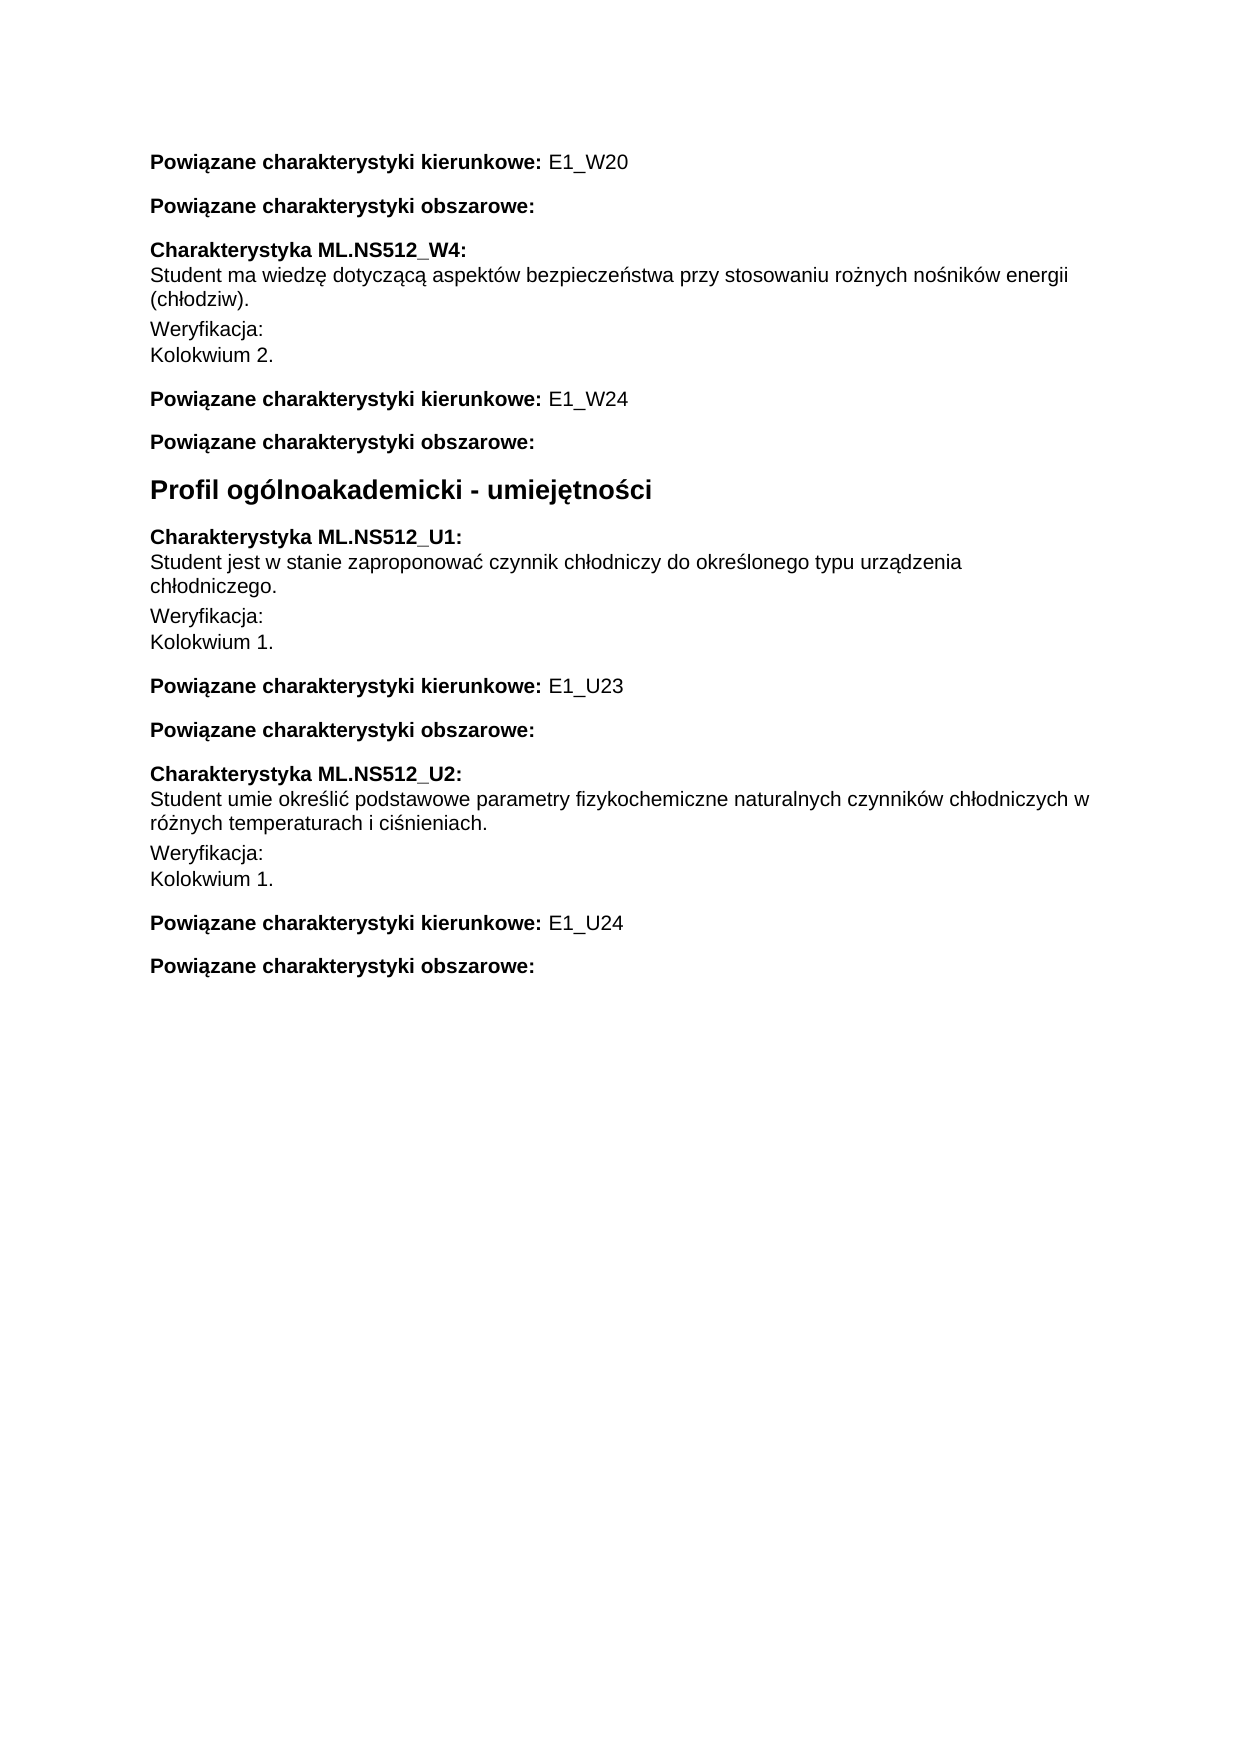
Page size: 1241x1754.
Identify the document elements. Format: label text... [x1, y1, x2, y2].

text Weryfikacja: [150, 604, 1090, 628]
text Kolokwium 1. [150, 630, 1090, 654]
text Student umie określić podstawowe parametry fizykochemiczne naturalnych czynników chłodniczych w różnych temperaturach i ciśnieniach. [150, 786, 1090, 834]
text Weryfikacja: [150, 841, 1090, 864]
text Kolokwium 2. [150, 343, 1090, 367]
text Powiązane charakterystyki obszarowe: [150, 194, 1090, 218]
text Student jest w stanie zaproponować czynnik chłodniczy do określonego typu urządzenia chłodniczego. [150, 550, 1090, 598]
text Powiązane charakterystyki kierunkowe: E1_W20 [150, 150, 1090, 174]
text Charakterystyka ML.NS512_U2: [150, 761, 1090, 785]
text Student ma wiedzę dotyczącą aspektów bezpieczeństwa przy stosowaniu rożnych nośników energii (chłodziw). [150, 262, 1090, 310]
text Charakterystyka ML.NS512_U1: [150, 525, 1090, 549]
text Powiązane charakterystyki kierunkowe: E1_U23 [150, 674, 1090, 698]
text Powiązane charakterystyki obszarowe: [150, 954, 1090, 978]
text Weryfikacja: [150, 317, 1090, 341]
text Powiązane charakterystyki kierunkowe: E1_W24 [150, 386, 1090, 410]
text Charakterystyka ML.NS512_W4: [150, 237, 1090, 261]
text Powiązane charakterystyki obszarowe: [150, 430, 1090, 454]
subtitle Profil ogólnoakademicki - umiejętności [150, 474, 1090, 505]
text Powiązane charakterystyki obszarowe: [150, 718, 1090, 742]
text Powiązane charakterystyki kierunkowe: E1_U24 [150, 910, 1090, 934]
text Kolokwium 1. [150, 867, 1090, 891]
